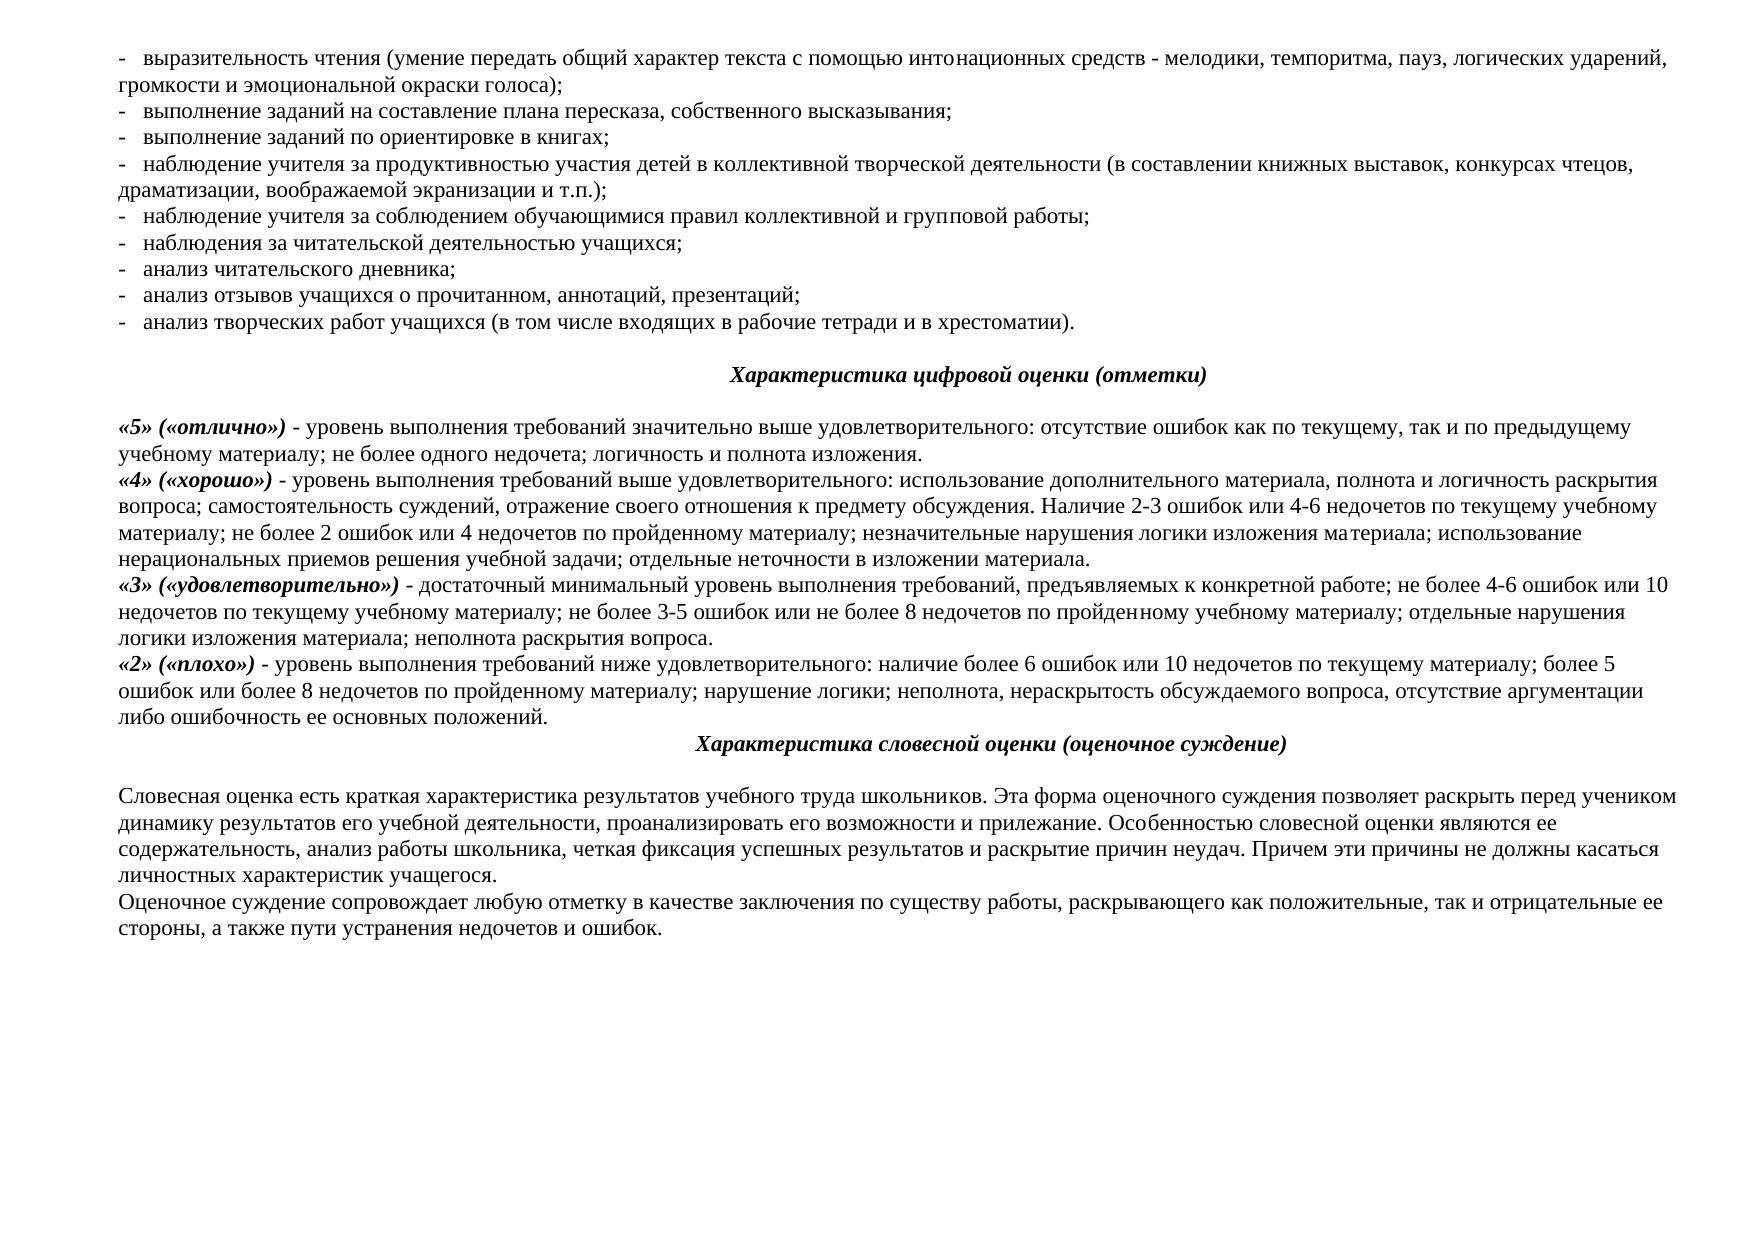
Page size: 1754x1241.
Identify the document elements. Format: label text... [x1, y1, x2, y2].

text «2» («плохо») - уровень выполнения требований ниже удовлетворительного: наличие более 6 ошибок или 10 недочетов по текущему материалу; более 5 ошибок или более 8 недочетов по пройденному материалу; нарушение логики; неполнота, нераскрытость обсуждаемого вопроса, отсутствие аргументации либо ошибочность ее основных положений. [118, 651, 1680, 729]
text «3» («удовлетворительно») - достаточный минимальный уровень выполнения требований, предъявляемых к конкретной работе; не более 4-6 ошибок или 10 недочетов по текущему учебному материалу; не более 3-5 ошибок или не более 8 недочетов по пройденному учебному материалу; отдельные нарушения логики изложения материала; неполнота раскрытия вопроса. [118, 571, 1680, 651]
text «4» («хорошо») - уровень выполнения требований выше удовлетворительного: использование дополнительного материала, полнота и логичность раскрытия вопроса; самостоятельность суждений, отражение своего отношения к предмету обсуждения. Наличие 2-3 ошибок или 4-6 недочетов по текущему учебному материалу; не более 2 ошибок или 4 недочетов по пройденному материалу; незначительные нарушения логики изложения материала; использование нерациональных приемов решения учебной задачи; отдельные неточности в изложении материала. [118, 466, 1680, 571]
text - анализ читательского дневника; [118, 255, 1680, 282]
text «5» («отлично») - уровень выполнения требований значительно выше удовлетворительного: отсутствие ошибок как по текущему, так и по предыдущему учебному материалу; не более одного недочета; логичность и полнота изложения. [118, 413, 1680, 466]
text - наблюдение учителя за продуктивностью участия детей в коллективной творческой деятельности (в составлении книжных выставок, конкурсах чтецов, драматизации, воображаемой экранизации и т.п.); [118, 150, 1680, 202]
text Характеристика цифровой оценки (отметки) [118, 361, 1680, 387]
text - выполнение заданий по ориентировке в книгах; [118, 123, 1680, 150]
text - наблюдение учителя за соблюдением обучающимися правил коллективной и групповой работы; [118, 202, 1680, 229]
text Оценочное суждение сопровождает любую отметку в качестве заключения по существу работы, раскрывающего как положительные, так и отрицательные ее стороны, а также пути устранения недочетов и ошибок. [118, 888, 1680, 940]
text - анализ творческих работ учащихся (в том числе входящих в рабочие тетради и в хрестоматии). [118, 308, 1680, 334]
text - выполнение заданий на составление плана пересказа, собственного высказывания; [118, 97, 1680, 123]
text - наблюдения за читательской деятельностью учащихся; [118, 229, 1680, 255]
text Словесная оценка есть краткая характеристика результатов учебного труда школьников. Эта форма оценочного суждения позволяет раскрыть перед учеником динамику результатов его учебной деятельности, проанализировать его возможности и прилежание. Особенностью словесной оценки являются ее содержательность, анализ работы школьника, четкая фиксация успешных результатов и раскрытие причин неудач. Причем эти причины не должны касаться личностных характеристик учащегося. [118, 782, 1680, 888]
text - анализ отзывов учащихся о прочитанном, аннотаций, презентаций; [118, 282, 1680, 308]
text Характеристика словесной оценки (оценочное суждение) [118, 729, 1680, 756]
text - выразительность чтения (умение передать общий характер текста с помощью интонационных средств - мелодики, темпоритма, пауз, логических ударений, громкости и эмоциональной окраски голоса); [118, 44, 1680, 97]
